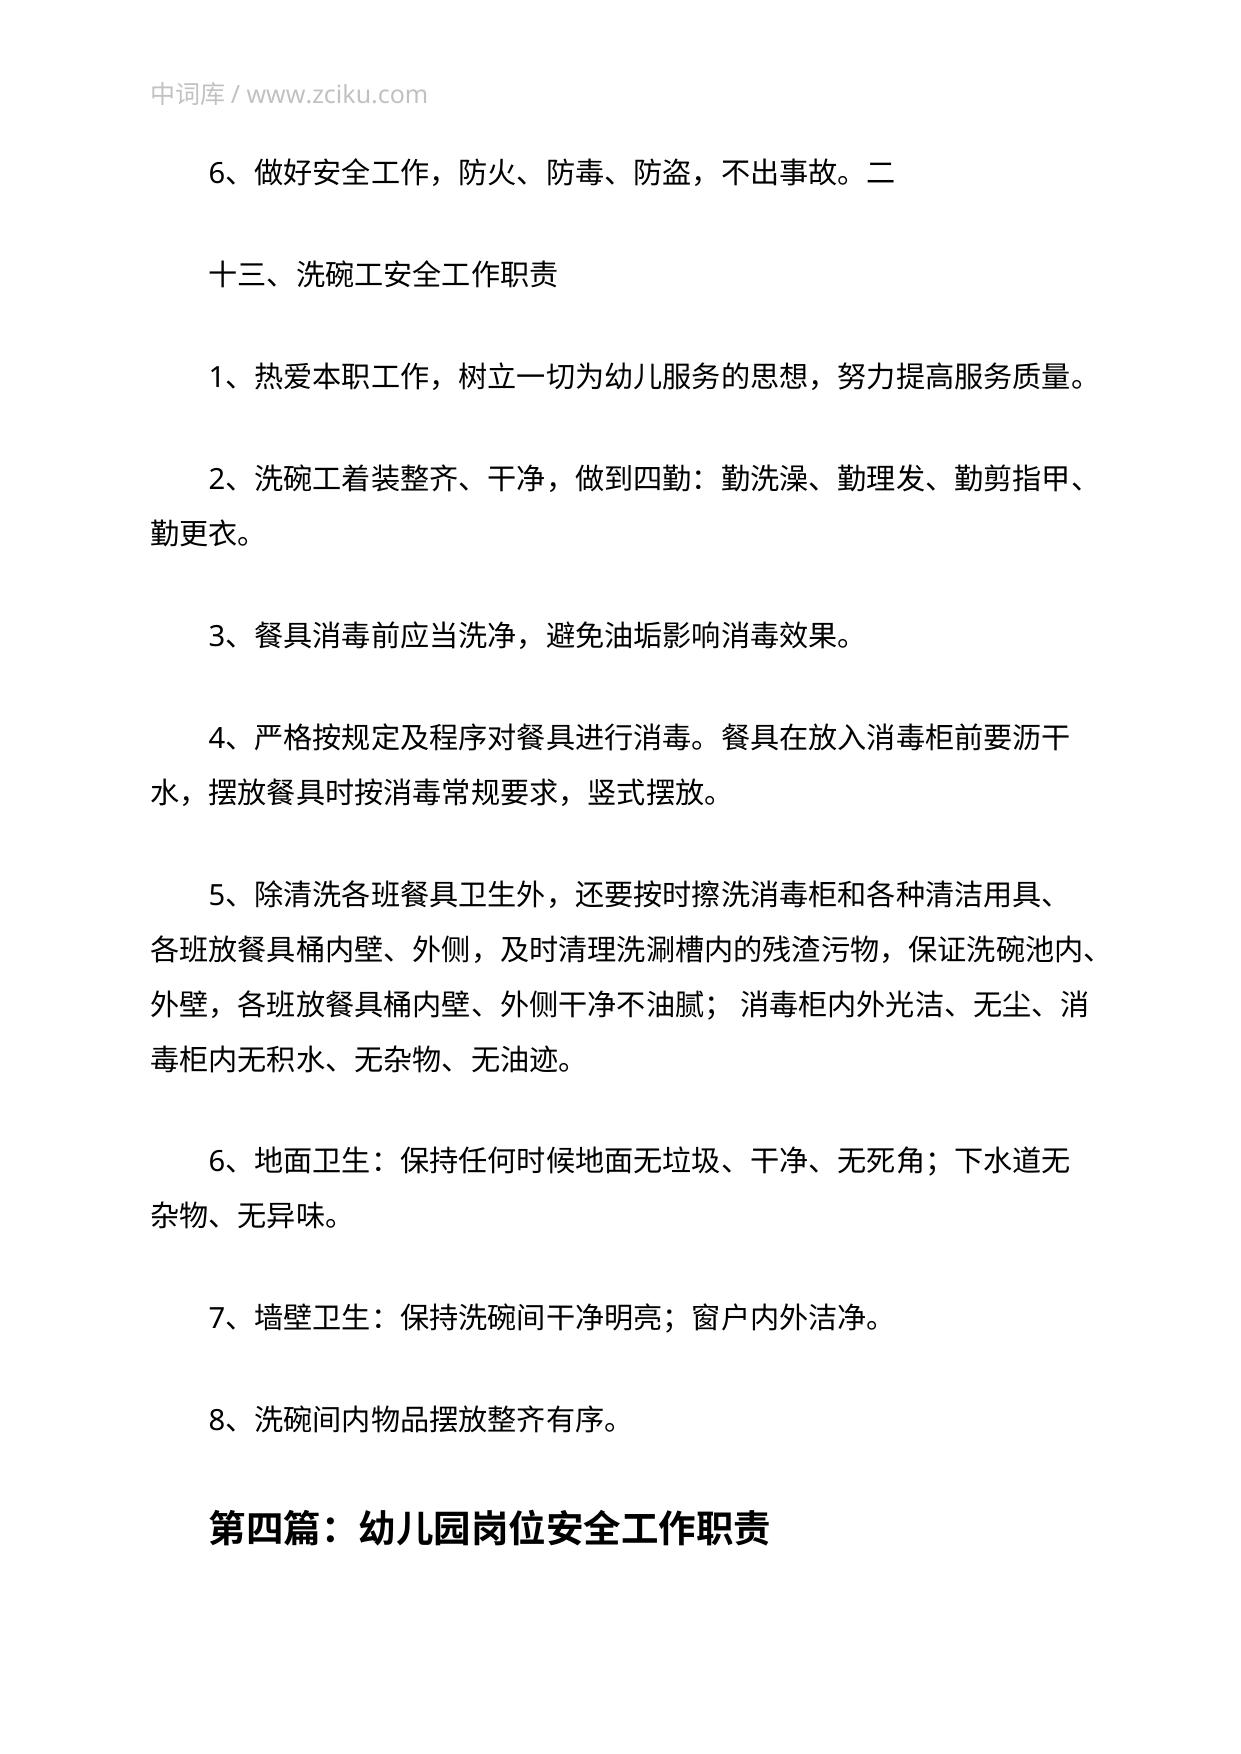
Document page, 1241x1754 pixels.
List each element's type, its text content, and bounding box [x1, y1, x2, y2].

text 6、做好安全工作，防火、防毒、防盗，不出事故。二 [150, 150, 1090, 192]
text 第四篇：幼儿园岗位安全工作职责 [150, 1498, 1090, 1553]
text 5、除清洗各班餐具卫生外，还要按时擦洗消毒柜和各种清洁用具、各班放餐具桶内壁、外侧，及时清理洗涮槽内的残渣污物，保证洗碗池内、外壁，各班放餐具桶内壁、外侧干净不油腻； 消毒柜内外光洁、无尘、消毒柜内无积水、无杂物、无油迹。 [150, 871, 1090, 1078]
text 8、洗碗间内物品摆放整齐有序。 [150, 1397, 1090, 1439]
text 7、墙壁卫生：保持洗碗间干净明亮；窗户内外洁净。 [150, 1294, 1090, 1337]
text 4、严格按规定及程序对餐具进行消毒。餐具在放入消毒柜前要沥干水，摆放餐具时按消毒常规要求，竖式摆放。 [150, 714, 1090, 812]
text 1、热爱本职工作，树立一切为幼儿服务的思想，努力提高服务质量。 [150, 354, 1090, 396]
text 3、餐具消毒前应当洗净，避免油垢影响消毒效果。 [150, 612, 1090, 655]
text 6、地面卫生：保持任何时候地面无垃圾、干净、无死角；下水道无杂物、无异味。 [150, 1138, 1090, 1235]
text 十三、洗碗工安全工作职责 [150, 252, 1090, 294]
text 2、洗碗工着装整齐、干净，做到四勤：勤洗澡、勤理发、勤剪指甲、勤更衣。 [150, 456, 1090, 553]
